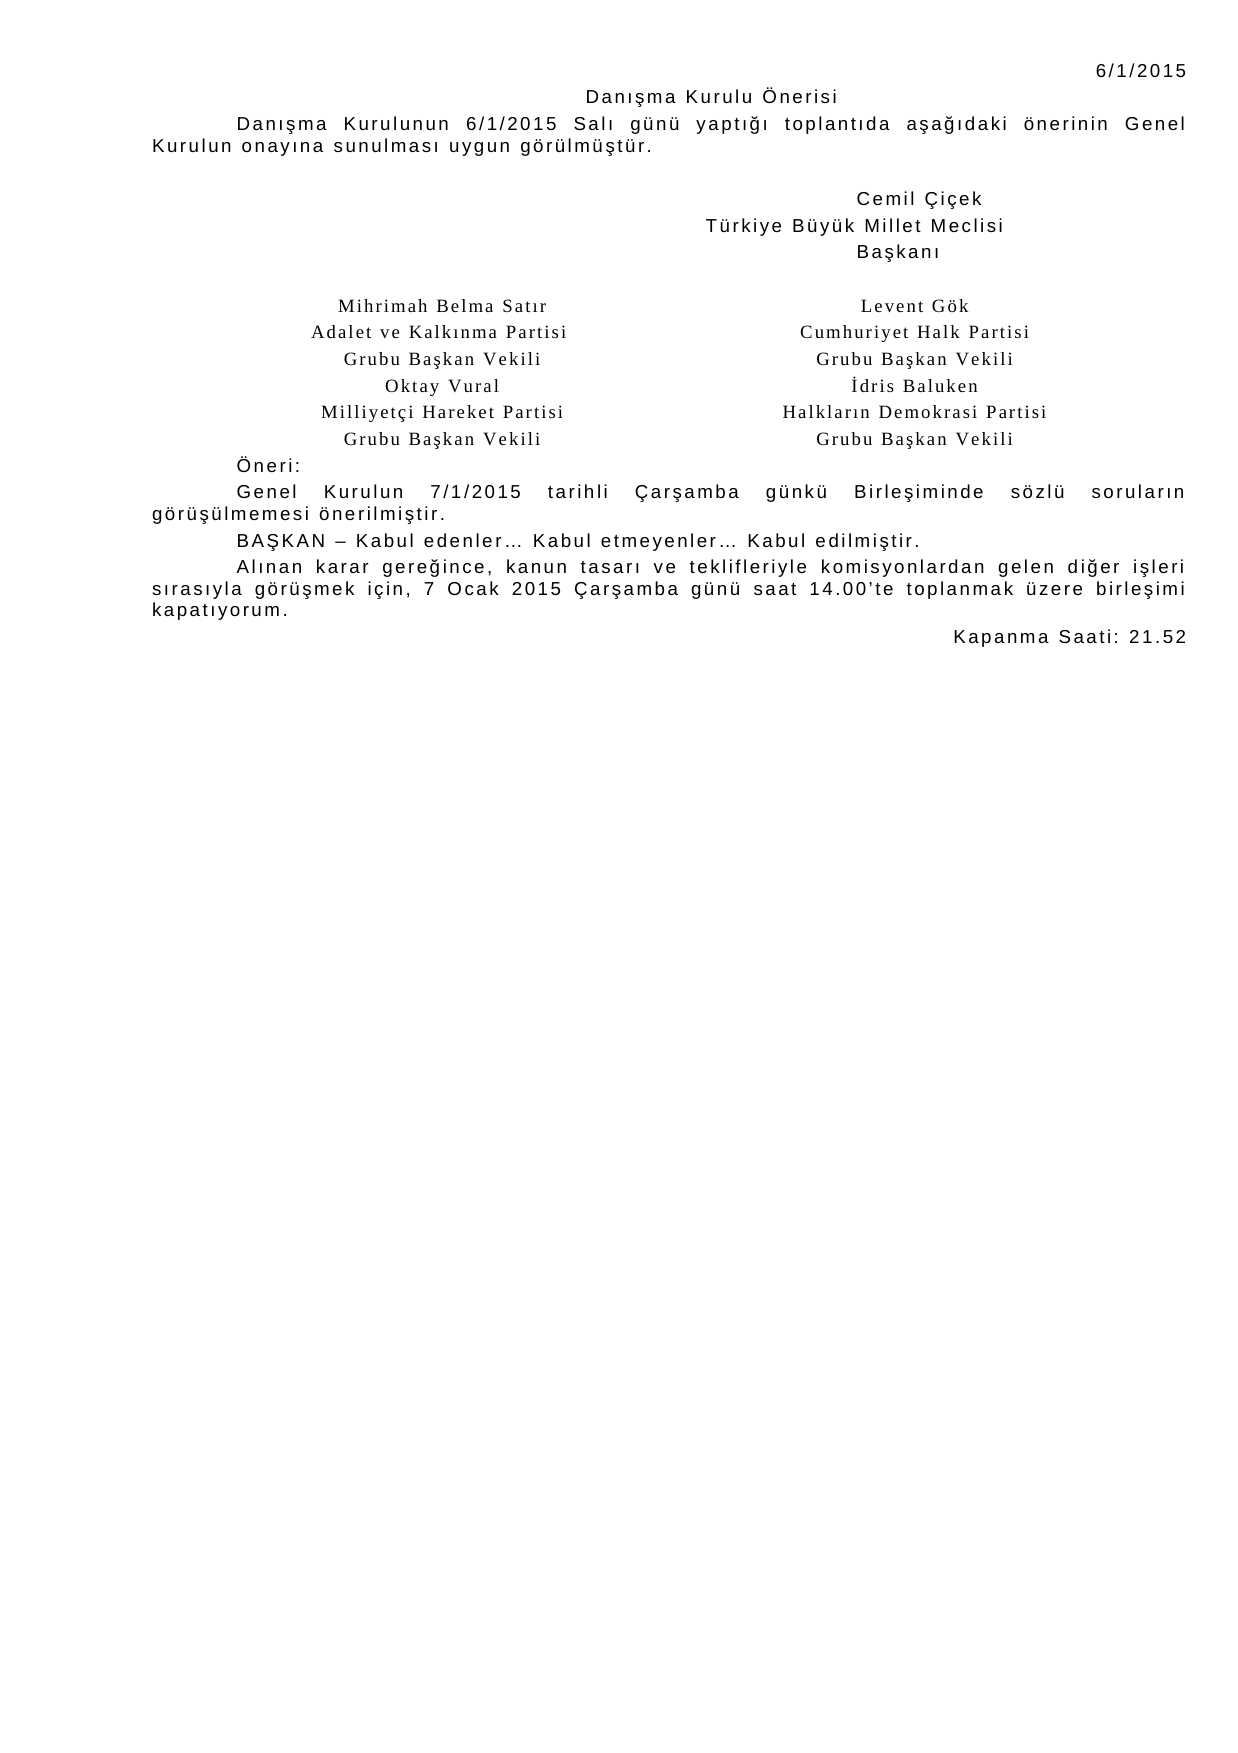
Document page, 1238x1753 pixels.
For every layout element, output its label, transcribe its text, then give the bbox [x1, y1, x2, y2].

text Grubu Başkan Vekili Grubu Başkan Vekili [152, 428, 1186, 449]
text Danışma Kurulu Önerisi [152, 86, 1186, 108]
text Genel Kurulun 7/1/2015 tarihli Çarşamba günkü Birleşiminde sözlü soruların görüşülmemesi önerilmiştir. [152, 481, 1186, 524]
text 6/1/2015 [152, 60, 1186, 81]
text Milliyetçi Hareket Partisi Halkların Demokrasi Partisi [152, 401, 1186, 423]
text Cemil Çiçek [152, 188, 1186, 209]
text Danışma Kurulunun 6/1/2015 Salı günü yaptığı toplantıda aşağıdaki önerinin Genel Kurulun onayına sunulması uygun görülmüştür. [152, 113, 1186, 156]
text Başkanı [152, 241, 1186, 263]
text Oktay Vural İdris Baluken [152, 374, 1186, 396]
text Alınan karar gereğince, kanun tasarı ve teklifleriyle komisyonlardan gelen diğer işleri sırasıyla görüşmek için, 7 Ocak 2015 Çarşamba günü saat 14.00’te toplanmak üzere birleşimi kapatıyorum. [152, 556, 1186, 621]
text Mihrimah Belma Satır Levent Gök [152, 294, 1186, 316]
text Grubu Başkan Vekili Grubu Başkan Vekili [152, 348, 1186, 369]
text Öneri: [152, 454, 1186, 476]
text Adalet ve Kalkınma Partisi Cumhuriyet Halk Partisi [152, 321, 1186, 343]
text Kapanma Saati: 21.52 [152, 626, 1186, 647]
text Türkiye Büyük Millet Meclisi [152, 214, 1186, 236]
text BAŞKAN – Kabul edenler… Kabul etmeyenler… Kabul edilmiştir. [152, 529, 1186, 551]
